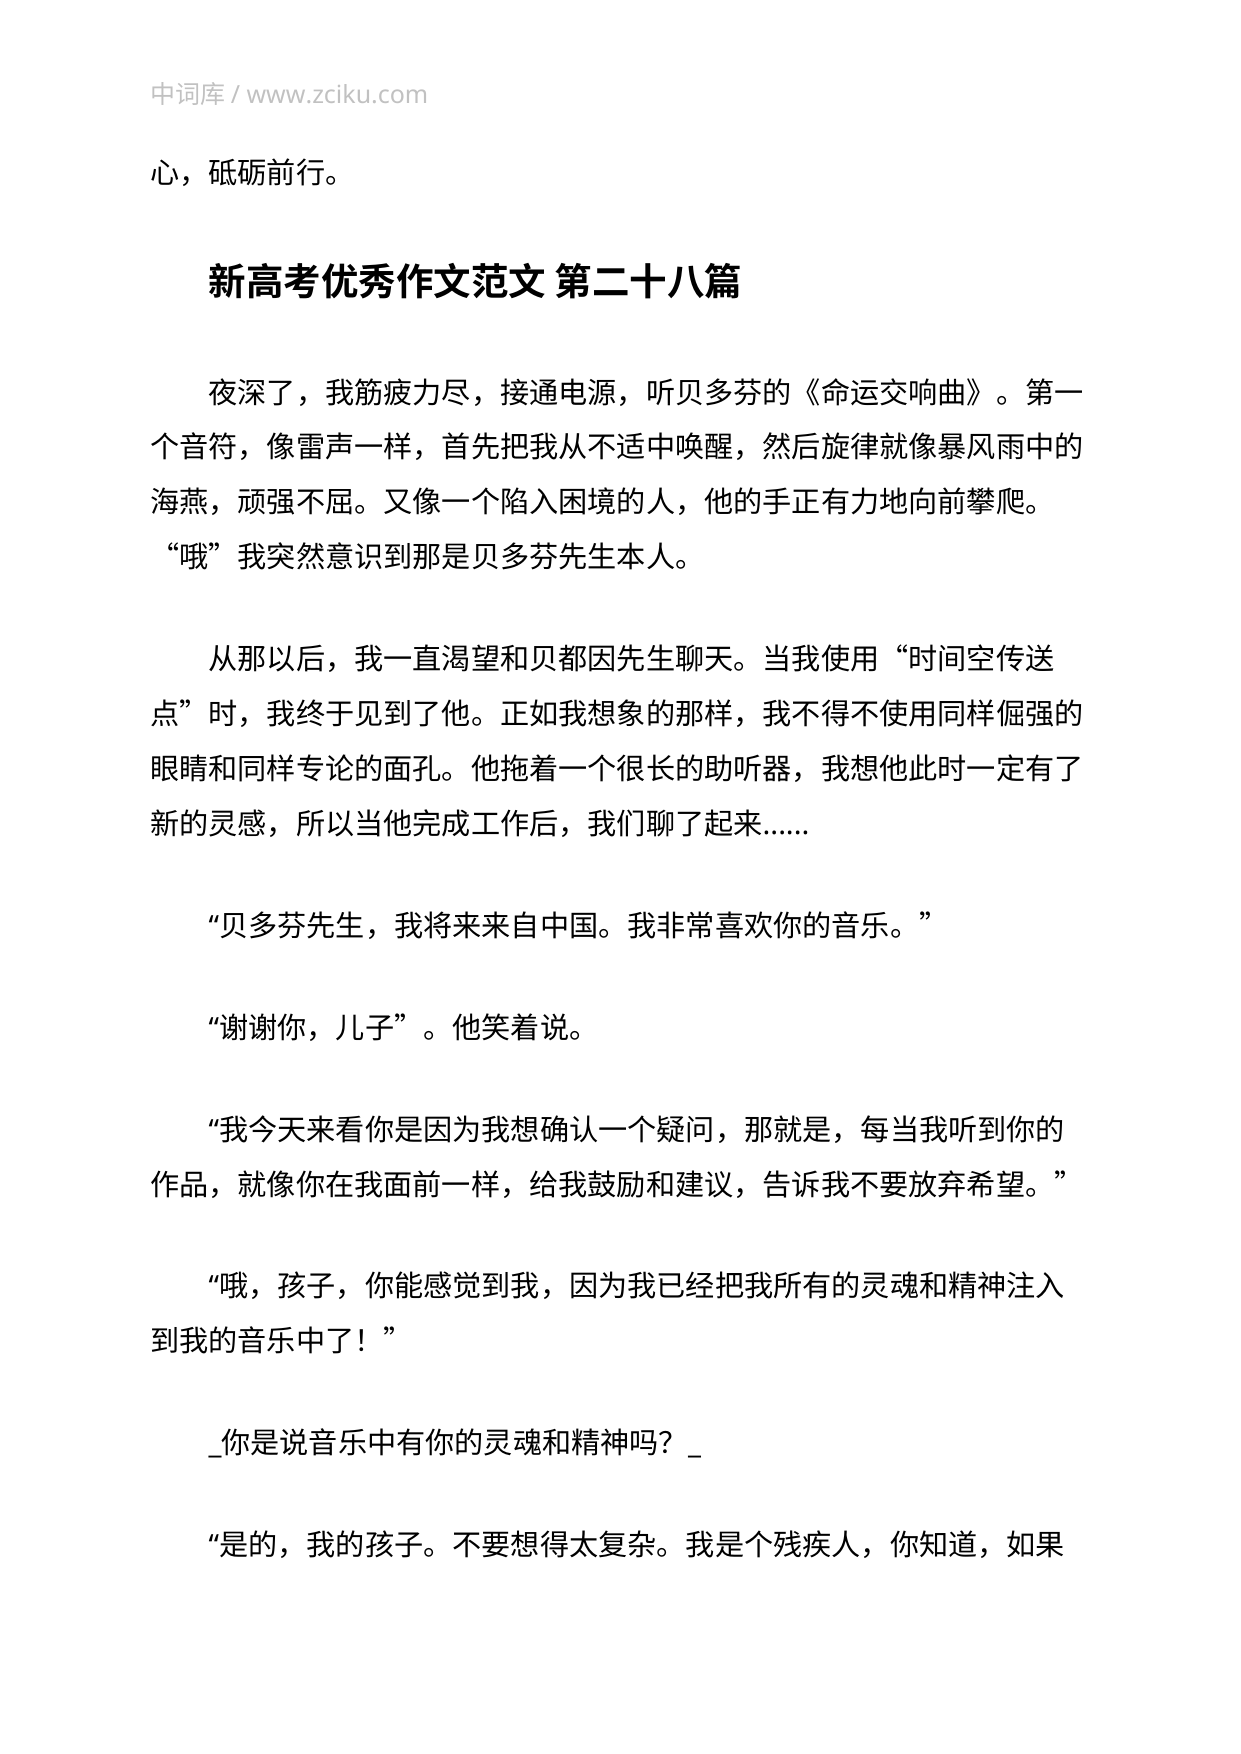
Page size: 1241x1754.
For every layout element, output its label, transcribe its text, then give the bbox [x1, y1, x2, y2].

text “我今天来看你是因为我想确认一个疑问，那就是，每当我听到你的作品，就像你在我面前一样，给我鼓励和建议，告诉我不要放弃希望。” [150, 1106, 1090, 1203]
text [150, 150, 1090, 192]
text “谢谢你，儿子”。他笑着说。 [150, 1004, 1090, 1047]
text 夜深了，我筋疲力尽，接通电源，听贝多芬的《命运交响曲》。第一个音符，像雷声一样，首先把我从不适中唤醒，然后旋律就像暴风雨中的海燕，顽强不屈。又像一个陷入困境的人，他的手正有力地向前攀爬。“哦”我突然意识到那是贝多芬先生本人。 [150, 369, 1090, 576]
text _你是说音乐中有你的灵魂和精神吗？_ [150, 1420, 1090, 1462]
text “哦，孩子，你能感觉到我，因为我已经把我所有的灵魂和精神注入到我的音乐中了！” [150, 1263, 1090, 1360]
text 新高考优秀作文范文 第二十八篇 [150, 252, 1090, 306]
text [150, 1522, 1090, 1564]
text 从那以后，我一直渴望和贝都因先生聊天。当我使用“时间空传送点”时，我终于见到了他。正如我想象的那样，我不得不使用同样倔强的眼睛和同样专论的面孔。他拖着一个很长的助听器，我想他此时一定有了新的灵感，所以当他完成工作后，我们聊了起来...... [150, 636, 1090, 843]
text “贝多芬先生，我将来来自中国。我非常喜欢你的音乐。” [150, 902, 1090, 945]
